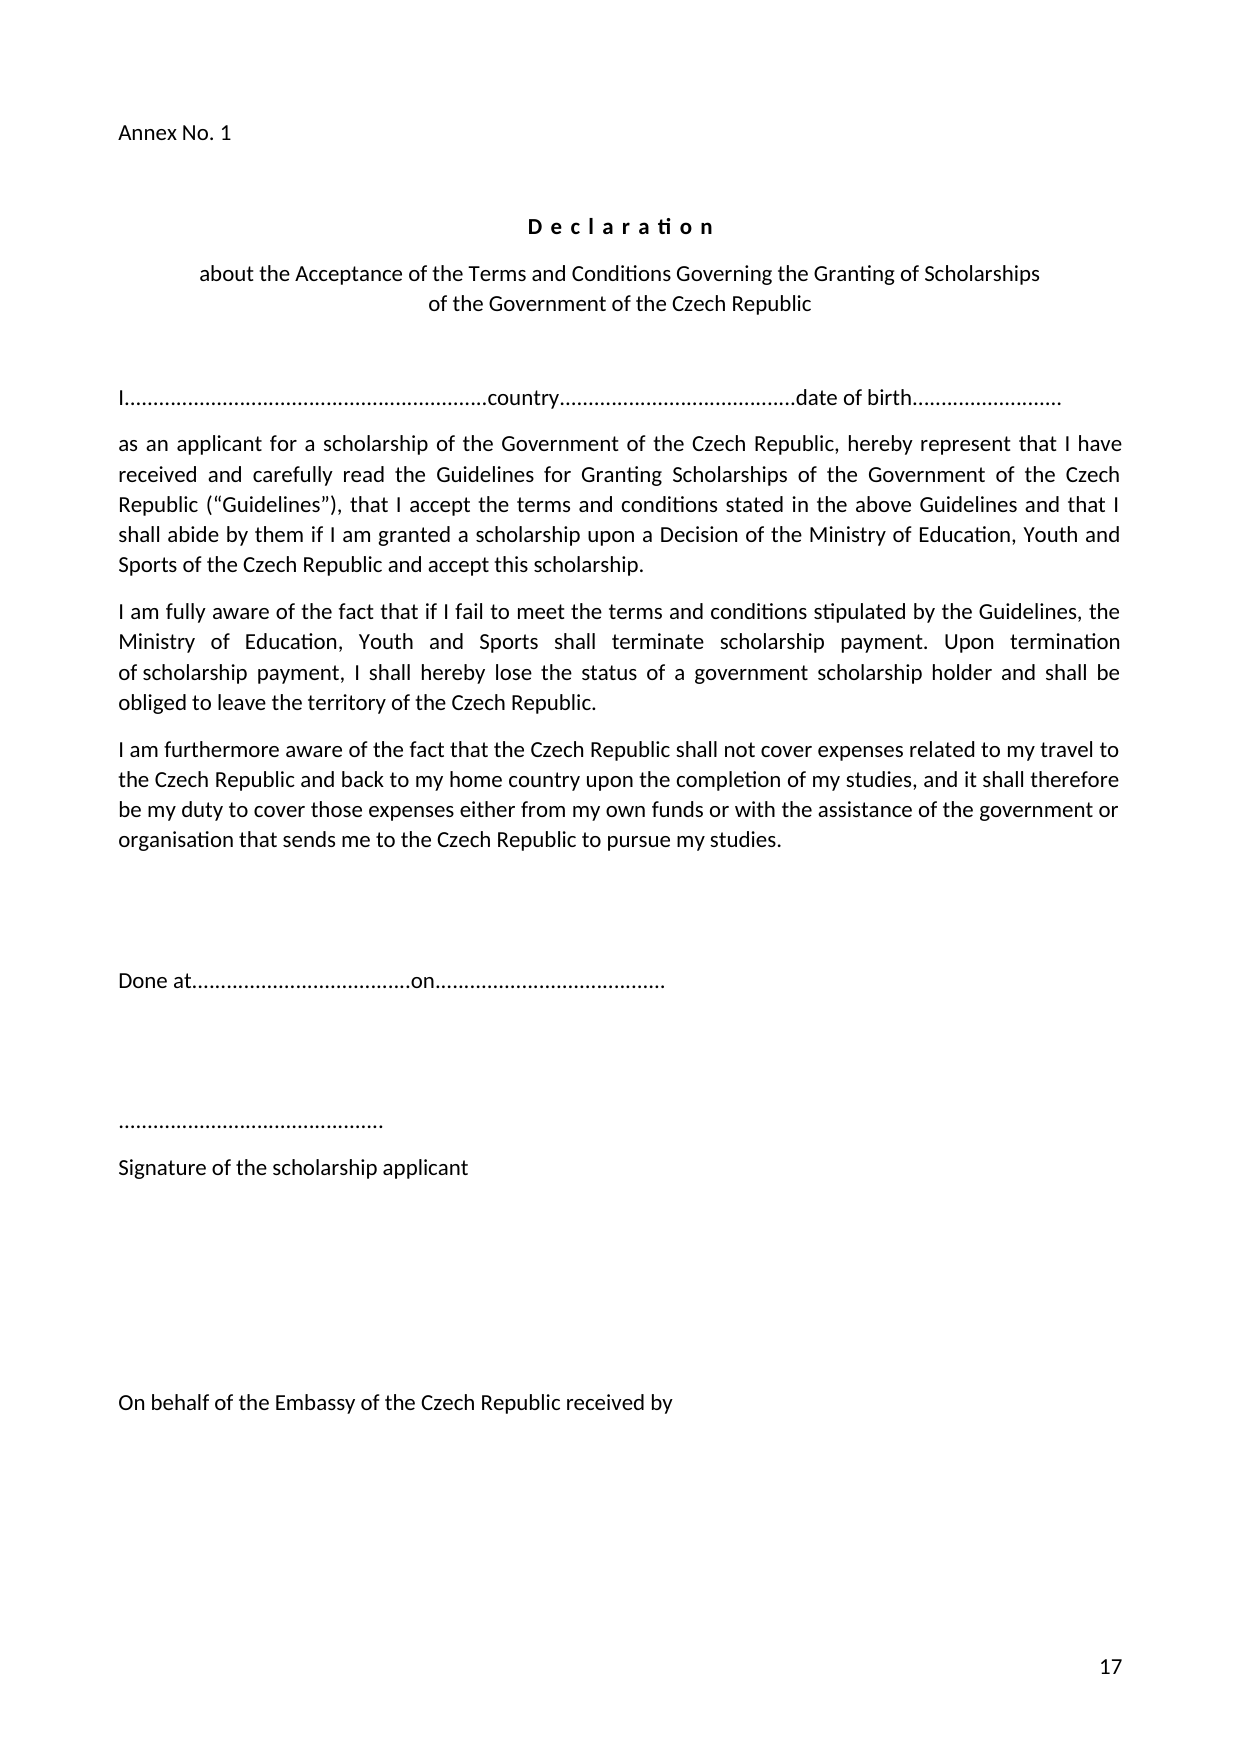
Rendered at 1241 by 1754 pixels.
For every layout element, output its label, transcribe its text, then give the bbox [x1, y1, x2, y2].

text as an applicant for a scholarship of the Government of the Czech Republic, hereby represent that I have received and carefully read the Guidelines for Granting Scholarships of the Government of the Czech Republic (“Guidelines”), that I accept the terms and conditions stated in the above Guidelines and that I shall abide by them if I am granted a scholarship upon a Decision of the Ministry of Education, Youth and Sports of the Czech Republic and accept this scholarship. [118, 429, 1122, 578]
text Signature of the scholarship applicant [118, 1153, 1122, 1182]
text Done at......................................on........................................ [118, 966, 1122, 994]
text On behalf of the Embassy of the Czech Republic received by [118, 1388, 1122, 1416]
text Declaration [118, 212, 1122, 240]
text I...............................................................country.........................................date of birth.......................... [118, 383, 1122, 411]
text .............................................. [118, 1107, 1122, 1135]
text about the Acceptance of the Terms and Conditions Governing the Granting of Scholarships of the Government of the Czech Republic [118, 259, 1122, 317]
text I am furthermore aware of the fact that the Czech Republic shall not cover expenses related to my travel to the Czech Republic and back to my home country upon the completion of my studies, and it shall therefore be my duty to cover those expenses either from my own funds or with the assistance of the government or organisation that sends me to the Czech Republic to pursue my studies. [118, 735, 1122, 853]
text Annex No. 1 [118, 118, 1122, 146]
text I am fully aware of the fact that if I fail to meet the terms and conditions stipulated by the Guidelines, the Ministry of Education, Youth and Sports shall terminate scholarship payment. Upon termination of scholarship payment, I shall hereby lose the status of a government scholarship holder and shall be obliged to leave the territory of the Czech Republic. [118, 597, 1122, 716]
